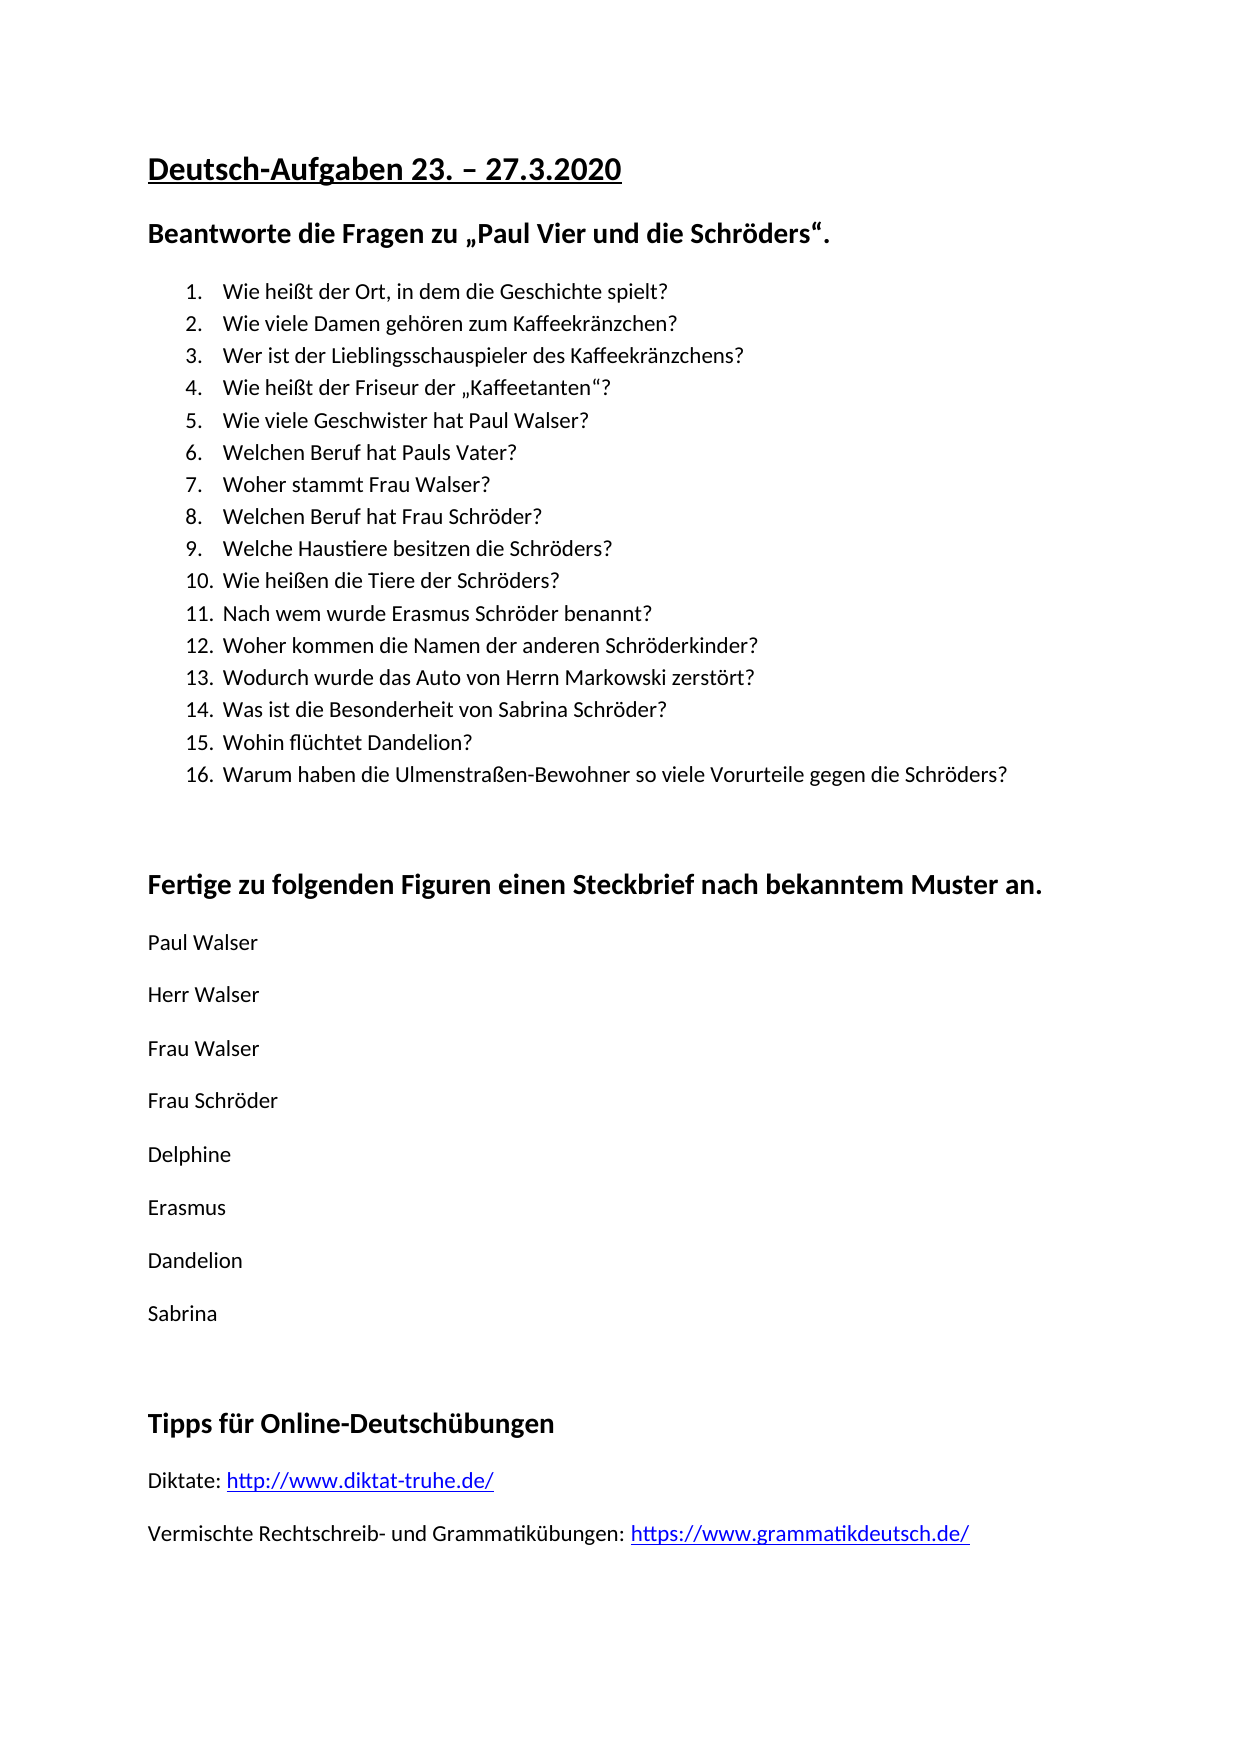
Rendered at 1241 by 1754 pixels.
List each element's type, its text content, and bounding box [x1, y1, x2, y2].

text Tipps für Online-Deutschübungen [148, 1405, 1093, 1440]
text Beantworte die Fragen zu „Paul Vier und die Schröders“. [148, 215, 1093, 251]
text Delphine [148, 1140, 1093, 1168]
list Wie heißt der Ort, in dem die Geschichte spielt? [185, 277, 1093, 305]
list Wodurch wurde das Auto von Herrn Markowski zerstört? [185, 663, 1093, 691]
list Wie viele Damen gehören zum Kaffeekränzchen? [185, 309, 1093, 337]
text Diktate: http://www.diktat-truhe.de/ [148, 1467, 1093, 1494]
text Frau Schröder [148, 1087, 1093, 1115]
list Was ist die Besonderheit von Sabrina Schröder? [185, 695, 1093, 723]
list Wie heißt der Friseur der „Kaffeetanten“? [185, 373, 1093, 402]
list Wer ist der Lieblingsschauspieler des Kaffeekränzchens? [185, 341, 1093, 369]
text Paul Walser [148, 928, 1093, 956]
text Sabrina [148, 1299, 1093, 1327]
list Woher kommen die Namen der anderen Schröderkinder? [185, 631, 1093, 659]
list Nach wem wurde Erasmus Schröder benannt? [185, 599, 1093, 627]
text Dandelion [148, 1246, 1093, 1274]
text Herr Walser [148, 981, 1093, 1009]
list Welchen Beruf hat Frau Schröder? [185, 502, 1093, 530]
text Fertige zu folgenden Figuren einen Steckbrief nach bekanntem Muster an. [148, 866, 1093, 901]
text Deutsch-Aufgaben 23. – 27.3.2020 [148, 148, 1093, 188]
list Welchen Beruf hat Pauls Vater? [185, 438, 1093, 466]
text Erasmus [148, 1193, 1093, 1221]
list Wohin flüchtet Dandelion? [185, 728, 1093, 756]
list Wie heißen die Tiere der Schröders? [185, 567, 1093, 595]
list Woher stammt Frau Walser? [185, 470, 1093, 498]
list Wie viele Geschwister hat Paul Walser? [185, 406, 1093, 434]
list Warum haben die Ulmenstraßen-Bewohner so viele Vorurteile gegen die Schröders? [185, 760, 1093, 788]
list Welche Haustiere besitzen die Schröders? [185, 534, 1093, 562]
text Frau Walser [148, 1034, 1093, 1062]
text Vermischte Rechtschreib- und Grammatikübungen: https://www.grammatikdeutsch.de/ [148, 1519, 1093, 1548]
